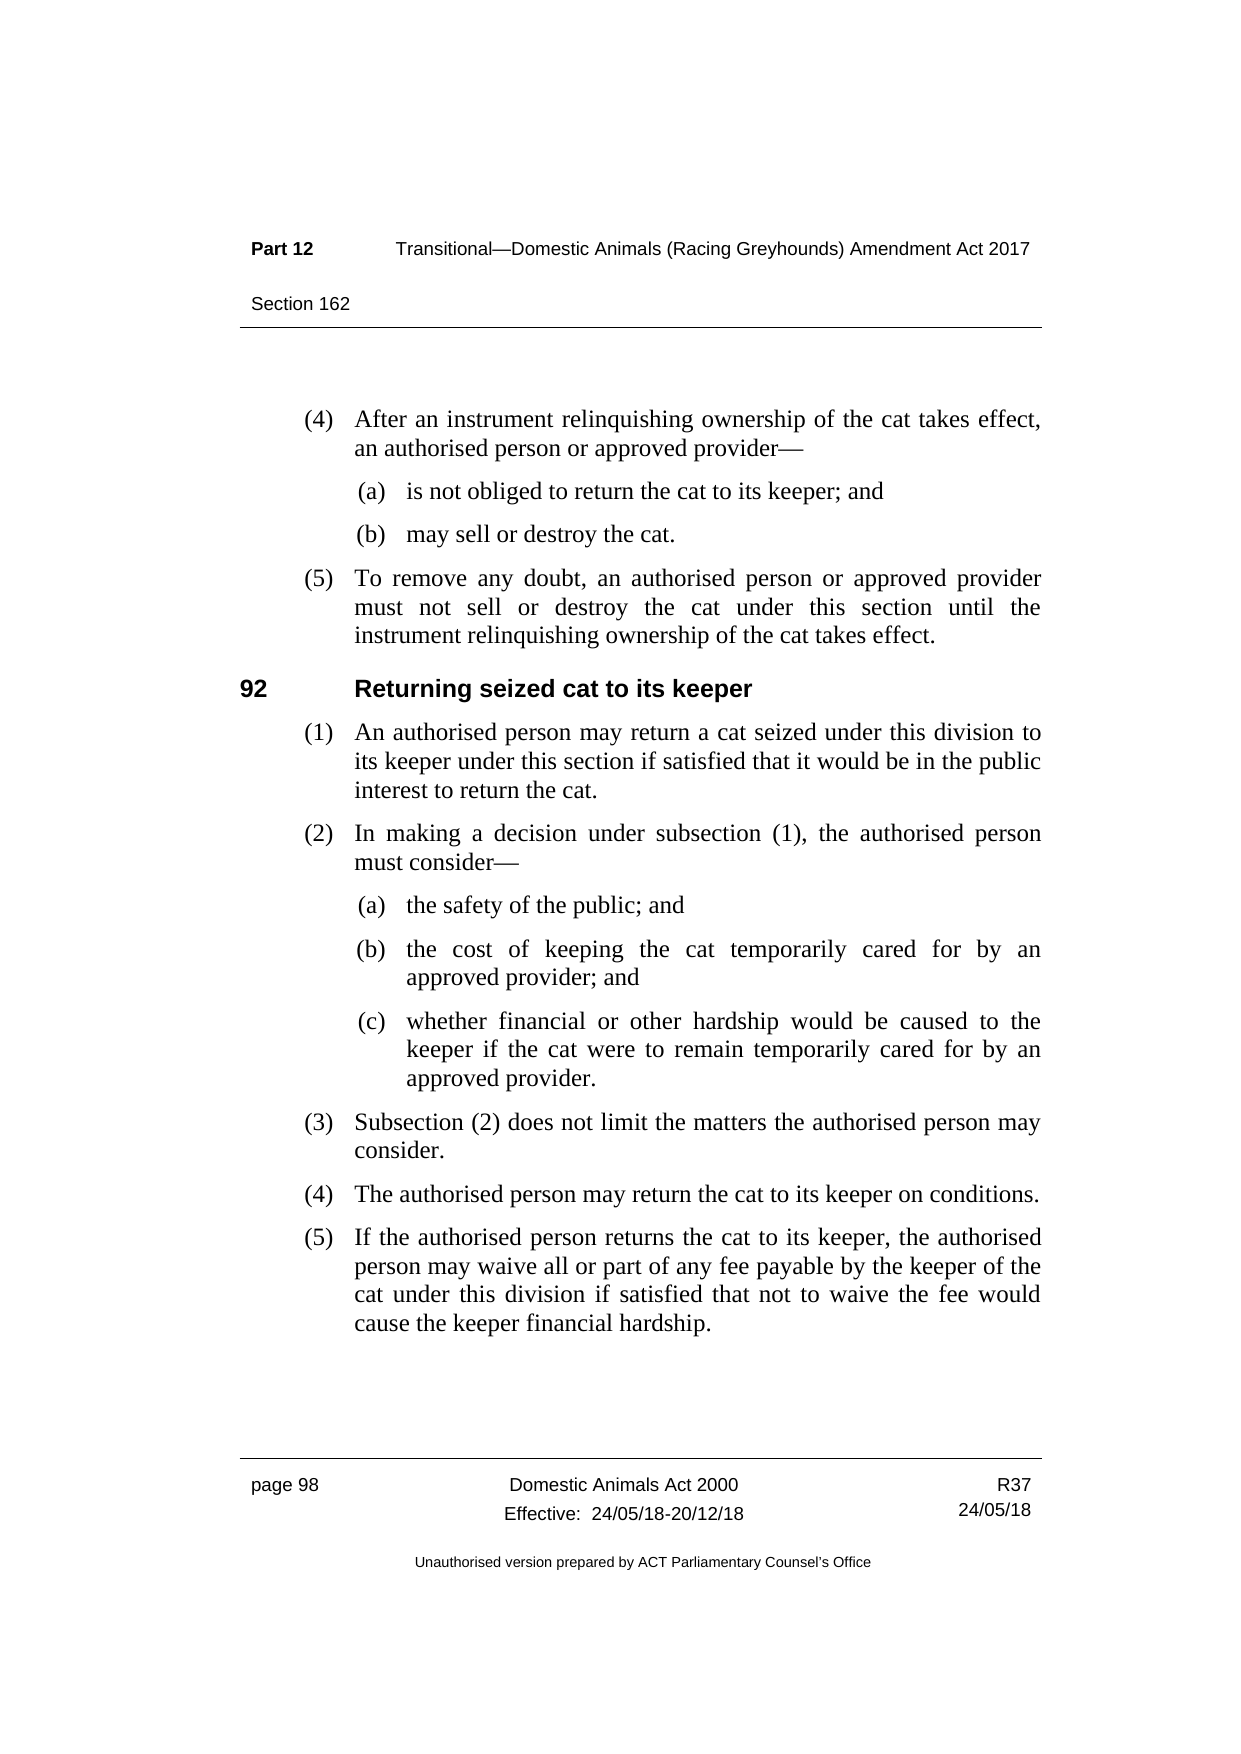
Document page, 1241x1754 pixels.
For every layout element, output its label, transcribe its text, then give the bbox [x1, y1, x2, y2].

text 92 Returning seized cat to its keeper [239, 674, 1042, 703]
text (1) An authorised person may return a cat seized under this division to its keeper under this section if satisfied that it would be in the public interest to return the cat. [239, 717, 1042, 804]
text (4) After an instrument relinquishing ownership of the cat takes effect, an authorised person or approved provider— [239, 404, 1042, 462]
text (4) The authorised person may return the cat to its keeper on conditions. [239, 1179, 1042, 1207]
text (b) the cost of keeping the cat temporarily cared for by an approved provider; and [239, 934, 1042, 991]
text (a) is not obliged to return the cat to its keeper; and [239, 476, 1042, 505]
text (b) may sell or destroy the cat. [239, 519, 1042, 548]
text (3) Subsection (2) does not limit the matters the authorised person may consider. [239, 1107, 1042, 1164]
text (c) whether financial or other hardship would be caused to the keeper if the cat were to remain temporarily cared for by an approved provider. [239, 1006, 1042, 1092]
text (5) To remove any doubt, an authorised person or approved provider must not sell or destroy the cat under this section until the instrument relinquishing ownership of the cat takes effect. [239, 563, 1042, 649]
text (2) In making a decision under subsection (1), the authorised person must consider— [239, 818, 1042, 876]
text (5) If the authorised person returns the cat to its keeper, the authorised person may waive all or part of any fee payable by the keeper of the cat under this division if satisfied that not to waive the fee would cause the keeper financial hardship. [239, 1222, 1042, 1337]
text (a) the safety of the public; and [239, 890, 1042, 919]
